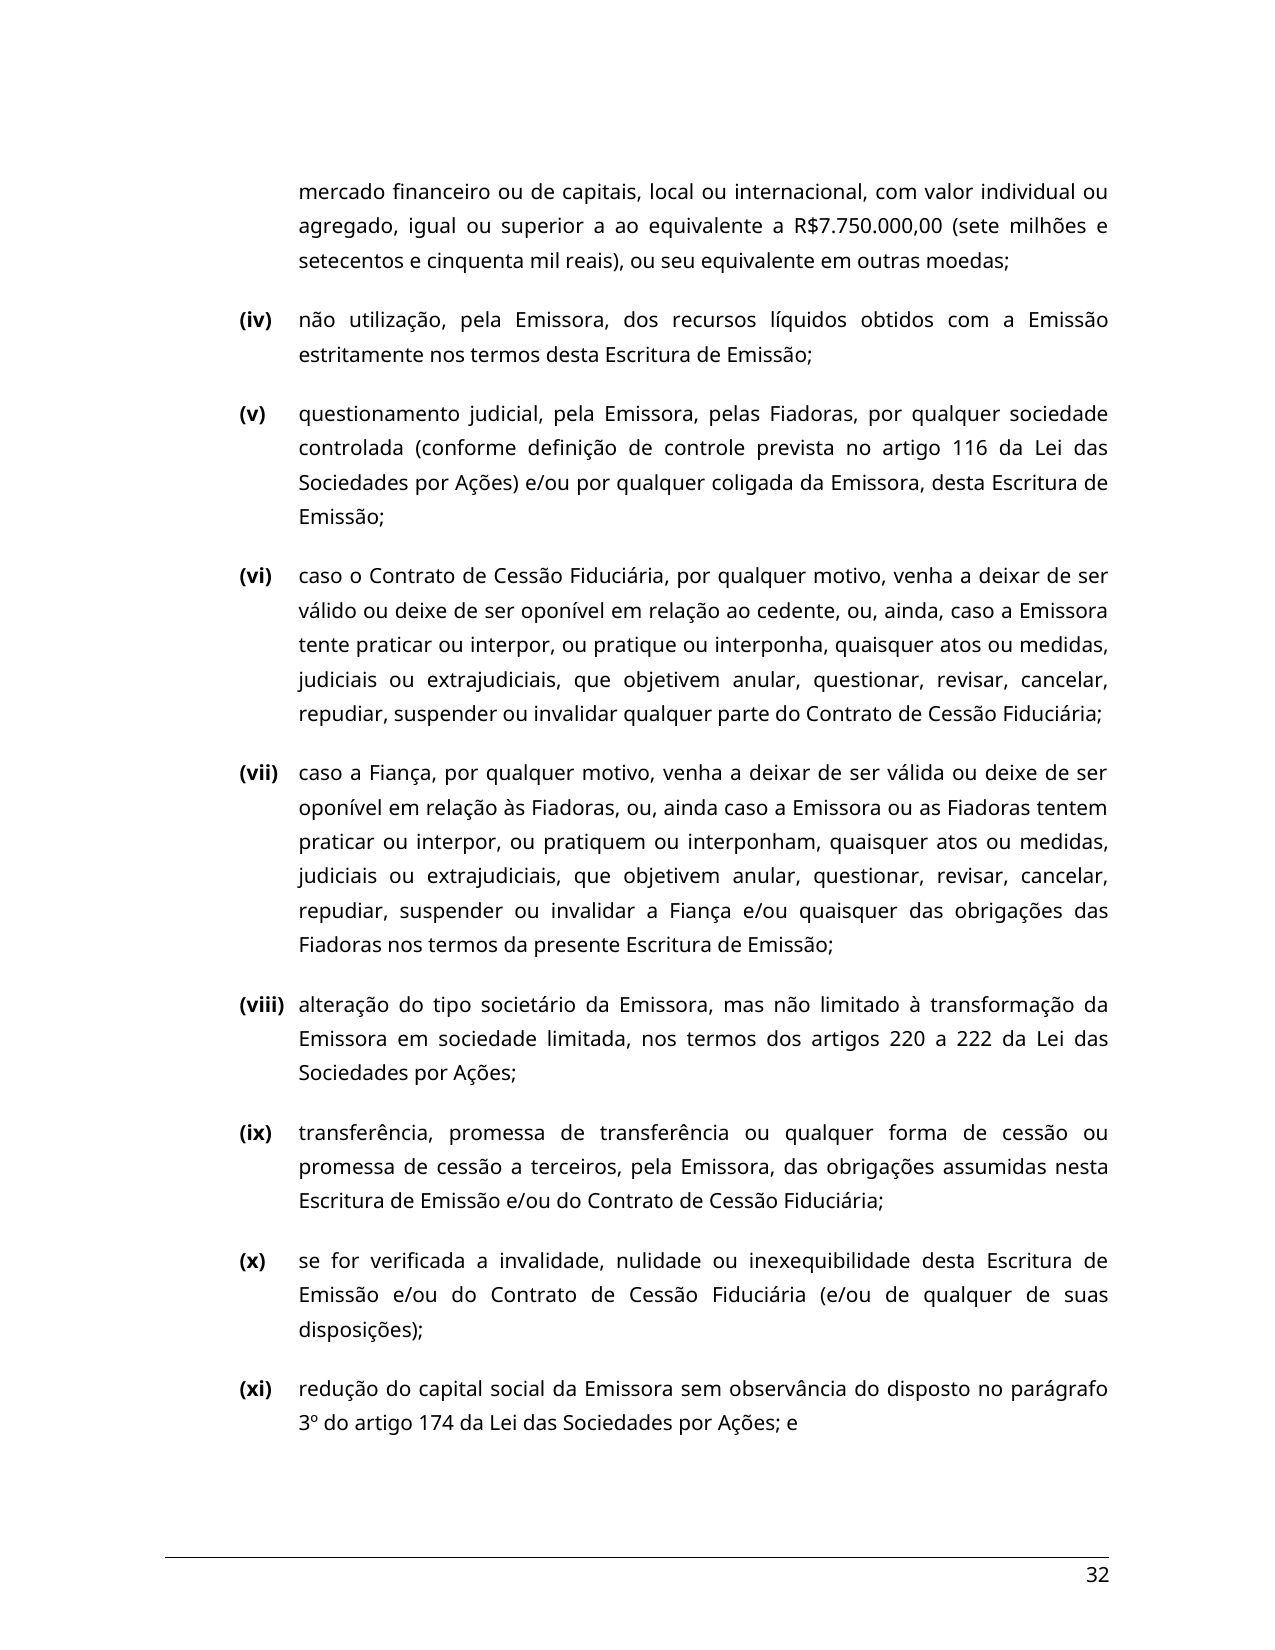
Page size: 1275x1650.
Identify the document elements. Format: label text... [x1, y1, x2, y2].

list caso o Contrato de Cessão Fiduciária, por qualquer motivo, venha a deixar de ser válido ou deixe de ser oponível em relação ao cedente, ou, ainda, caso a Emissora tente praticar ou interpor, ou pratique ou interponha, quaisquer atos ou medidas, judiciais ou extrajudiciais, que objetivem anular, questionar, revisar, cancelar, repudiar, suspender ou invalidar qualquer parte do Contrato de Cessão Fiduciária; [239, 562, 1109, 727]
list caso a Fiança, por qualquer motivo, venha a deixar de ser válida ou deixe de ser oponível em relação às Fiadoras, ou, ainda caso a Emissora ou as Fiadoras tentem praticar ou interpor, ou pratiquem ou interponham, quaisquer atos ou medidas, judiciais ou extrajudiciais, que objetivem anular, questionar, revisar, cancelar, repudiar, suspender ou invalidar a Fiança e/ou quaisquer das obrigações das Fiadoras nos termos da presente Escritura de Emissão; [239, 758, 1109, 959]
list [239, 177, 1109, 274]
list redução do capital social da Emissora sem observância do disposto no parágrafo 3º do artigo 174 da Lei das Sociedades por Ações; e [239, 1374, 1109, 1437]
list alteração do tipo societário da Emissora, mas não limitado à transformação da Emissora em sociedade limitada, nos termos dos artigos 220 a 222 da Lei das Sociedades por Ações; [239, 990, 1109, 1087]
list não utilização, pela Emissora, dos recursos líquidos obtidos com a Emissão estritamente nos termos desta Escritura de Emissão; [239, 305, 1109, 368]
list se for verificada a invalidade, nulidade ou inexequibilidade desta Escritura de Emissão e/ou do Contrato de Cessão Fiduciária (e/ou de qualquer de suas disposições); [239, 1246, 1109, 1343]
list questionamento judicial, pela Emissora, pelas Fiadoras, por qualquer sociedade controlada (conforme definição de controle prevista no artigo 116 da Lei das Sociedades por Ações) e/ou por qualquer coligada da Emissora, desta Escritura de Emissão; [239, 399, 1109, 531]
list transferência, promessa de transferência ou qualquer forma de cessão ou promessa de cessão a terceiros, pela Emissora, das obrigações assumidas nesta Escritura de Emissão e/ou do Contrato de Cessão Fiduciária; [239, 1118, 1109, 1215]
